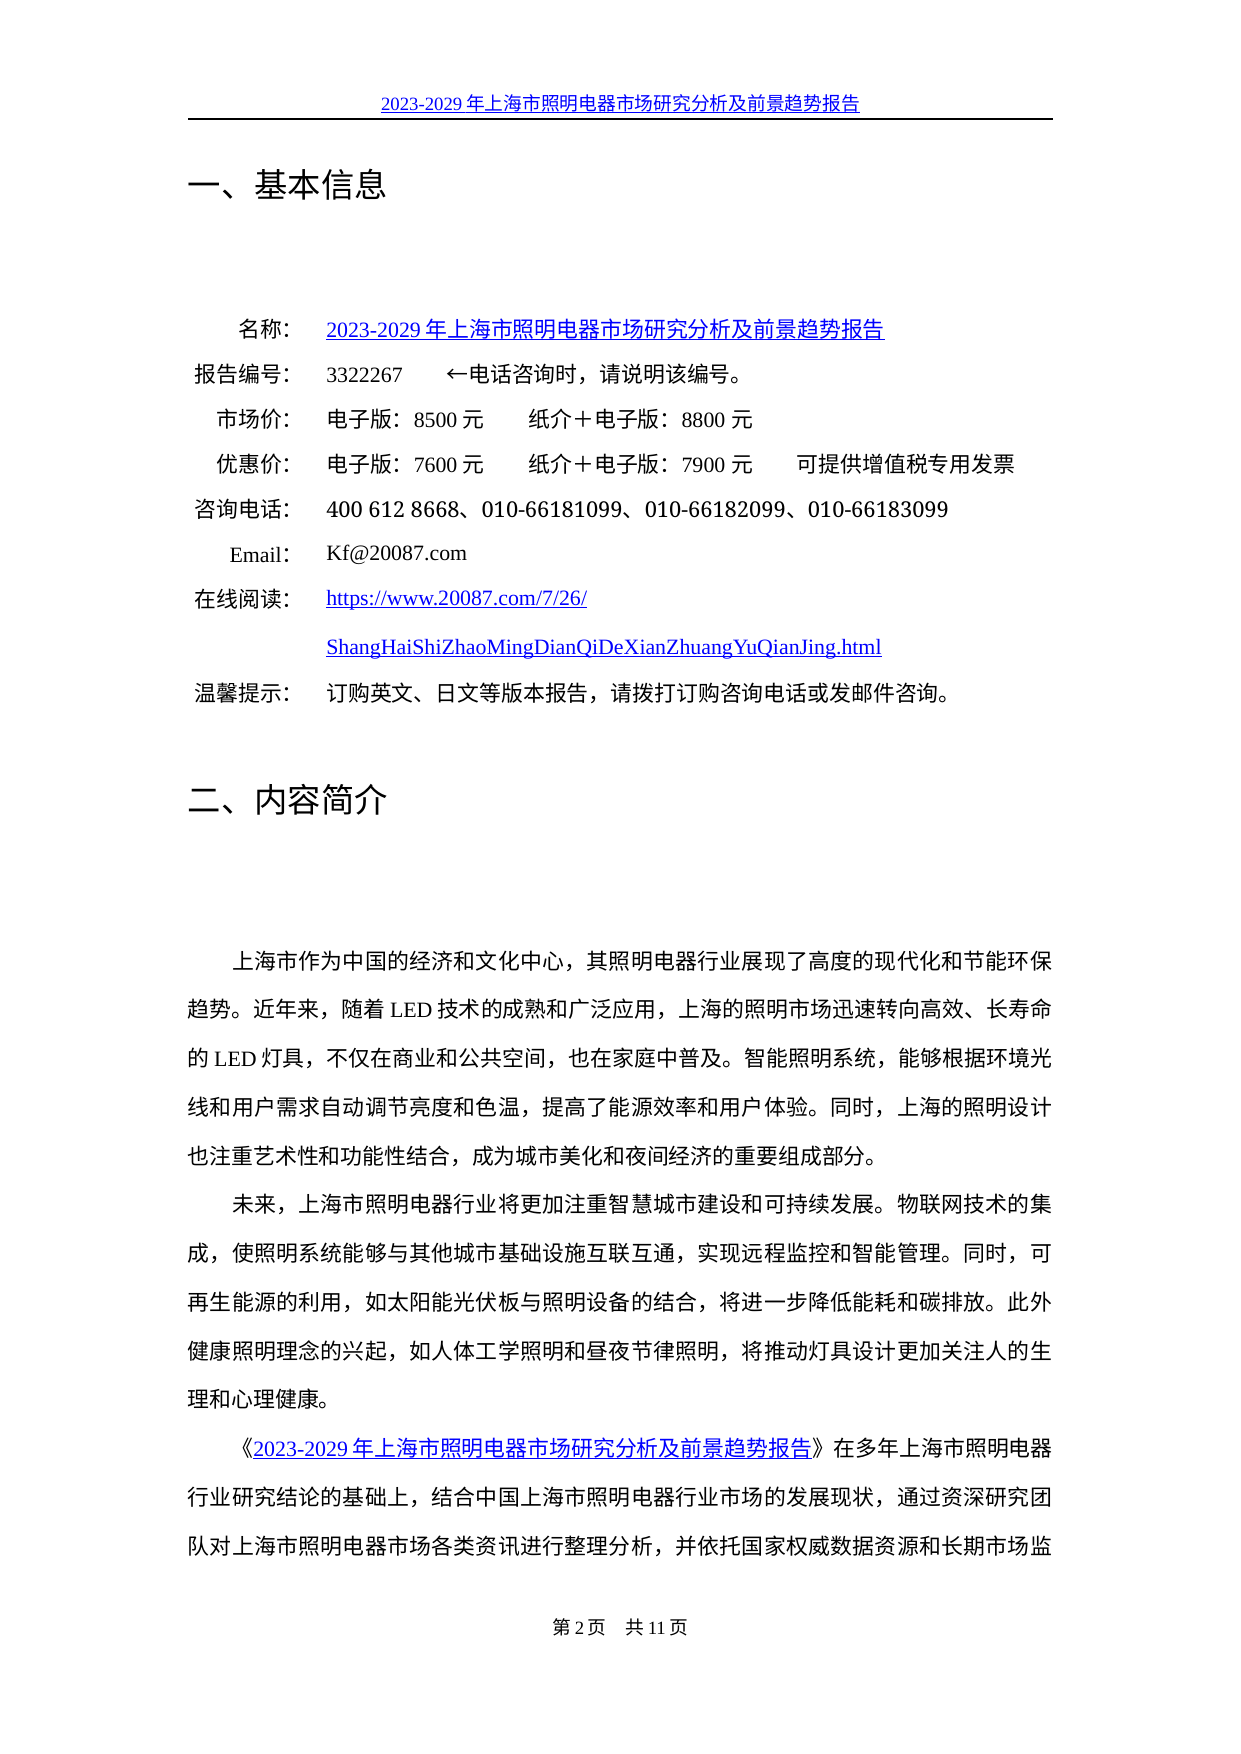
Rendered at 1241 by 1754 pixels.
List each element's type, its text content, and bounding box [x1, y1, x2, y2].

table_cell 电子版：8500 元 纸介＋电子版：8800 元 [315, 402, 1073, 447]
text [187, 943, 1053, 1561]
table_header 2023-2029年上海市照明电器市场研究分析及前景趋势报告 [315, 312, 1073, 357]
table_cell Email： [167, 537, 315, 582]
table_cell 咨询电话： [167, 492, 315, 537]
table_cell 3322267 ←电话咨询时，请说明该编号。 [315, 357, 1073, 402]
table_cell 电子版：7600 元 纸介＋电子版：7900 元 可提供增值税专用发票 [315, 447, 1073, 492]
table_cell 温馨提示： [167, 675, 315, 720]
table_cell 订购英文、日文等版本报告，请拨打订购咨询电话或发邮件咨询。 [315, 675, 1073, 720]
table_cell 在线阅读： [167, 582, 315, 675]
table_cell [315, 582, 1073, 675]
table_cell 市场价： [167, 402, 315, 447]
table_cell 优惠价： [167, 447, 315, 492]
table_header 名称： [167, 312, 315, 357]
table_cell 报告编号： [167, 357, 315, 402]
title 一、基本信息 [187, 150, 1053, 215]
table_cell 400 612 8668、010-66181099、010-66182099、010-66183099 [315, 492, 1073, 537]
table_cell Kf@20087.com [315, 537, 1073, 582]
title 二、内容简介 [187, 766, 1053, 831]
